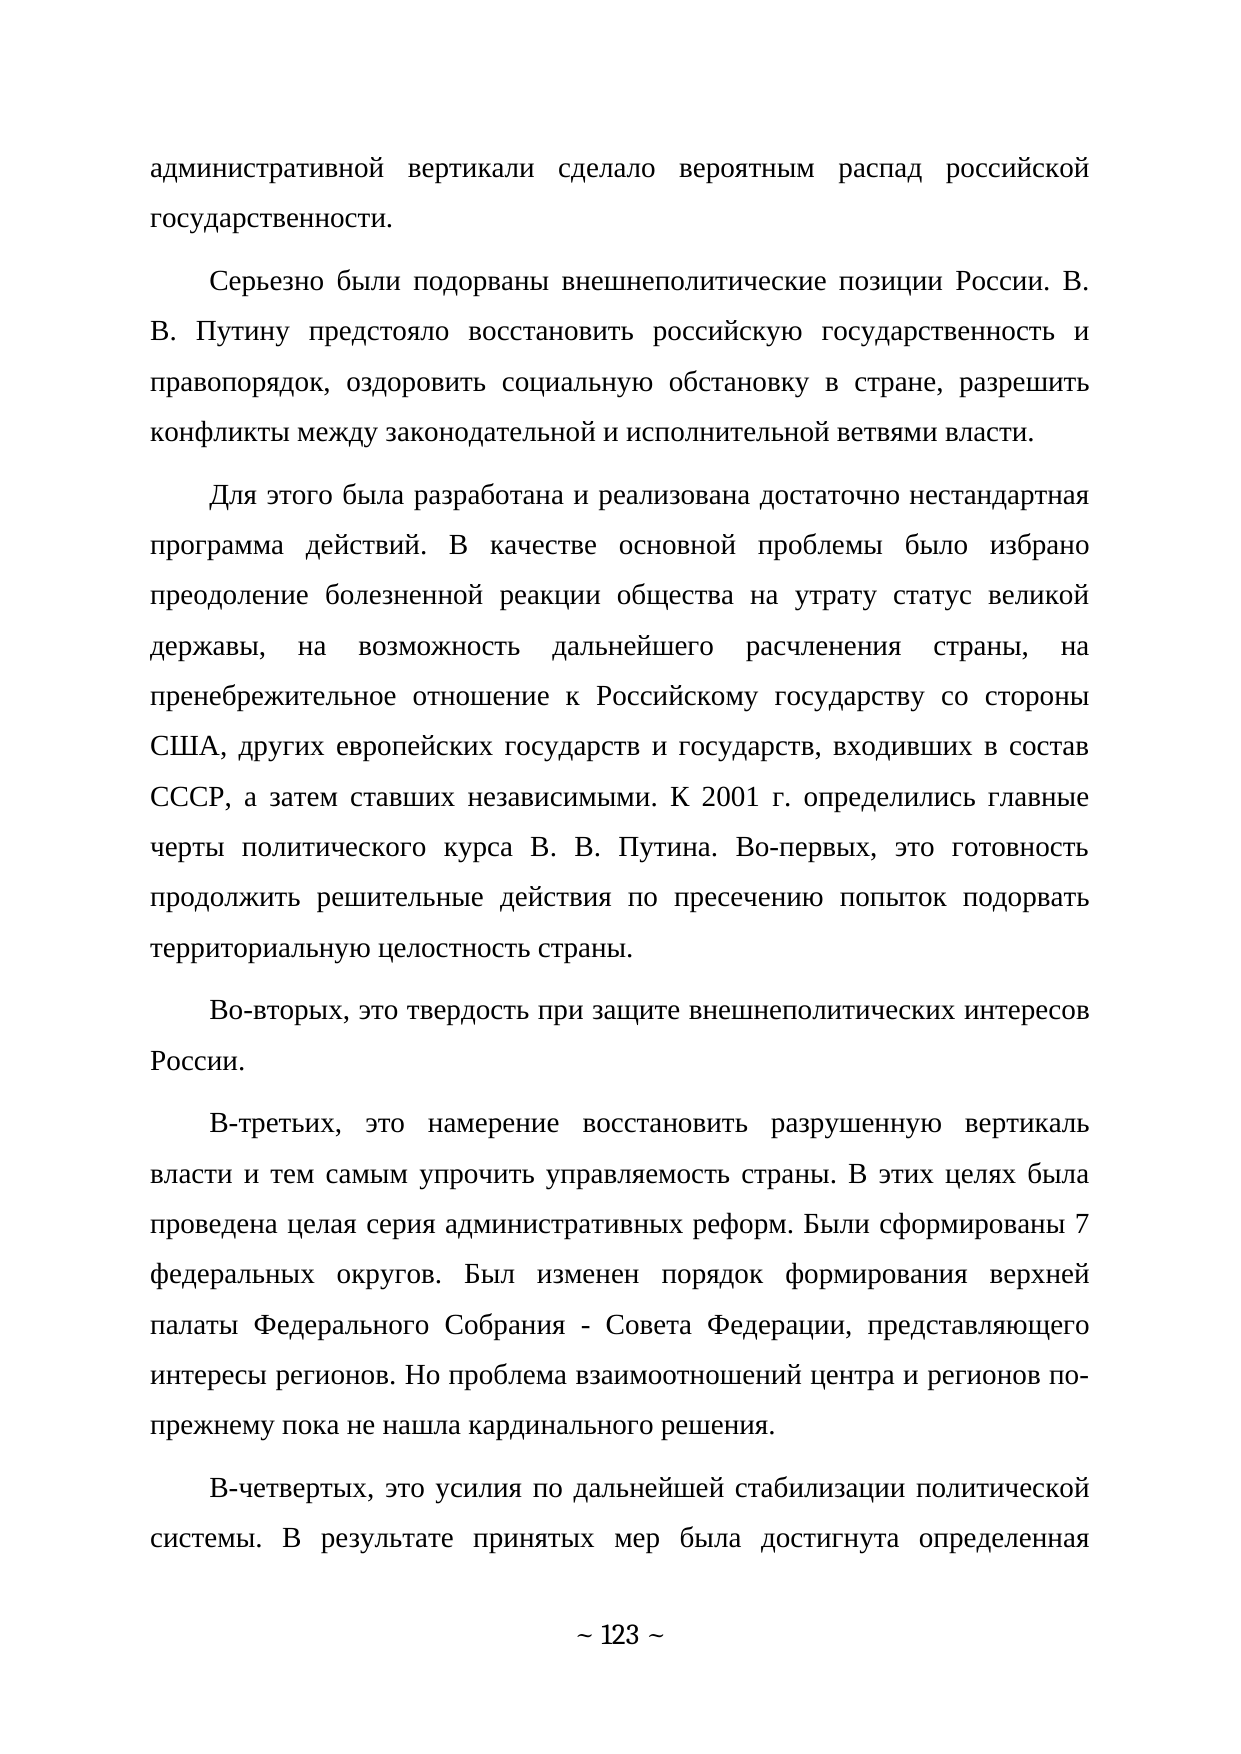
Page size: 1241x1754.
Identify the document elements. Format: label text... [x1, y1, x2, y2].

text Для этого была разработана и реализована достаточно нестандартная программа действий. В качестве основной проблемы было избрано преодоление болезненной реакции общества на утрату статус великой державы, на возможность дальнейшего расчленения страны, на пренебрежительное отношение к Российскому государству со стороны США, других европейских государств и государств, входивших в состав СССР, а затем ставших независимыми. К 2001 г. определились главные черты политического курса В. В. Путина. Во-первых, это готовность продолжить решительные действия по пресечению попыток подорвать территориальную целостность страны. [150, 477, 1090, 963]
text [150, 1470, 1090, 1554]
text Серьезно были подорваны внешнеполитические позиции России. В. В. Путину предстояло восстановить российскую государственность и правопорядок, оздоровить социальную обстановку в стране, разрешить конфликты между законодательной и исполнительной ветвями власти. [150, 263, 1090, 448]
text В-третьих, это намерение восстановить разрушенную вертикаль власти и тем самым упрочить управляемость страны. В этих целях была проведена целая серия административных реформ. Были сформированы 7 федеральных округов. Был изменен порядок формирования верхней палаты Федерального Собрания - Совета Федерации, представляющего интересы регионов. Но проблема взаимоотношений центра и регионов по-прежнему пока не нашла кардинального решения. [150, 1106, 1090, 1441]
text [150, 150, 1090, 234]
text Во-вторых, это твердость при защите внешнеполитических интересов России. [150, 992, 1090, 1076]
